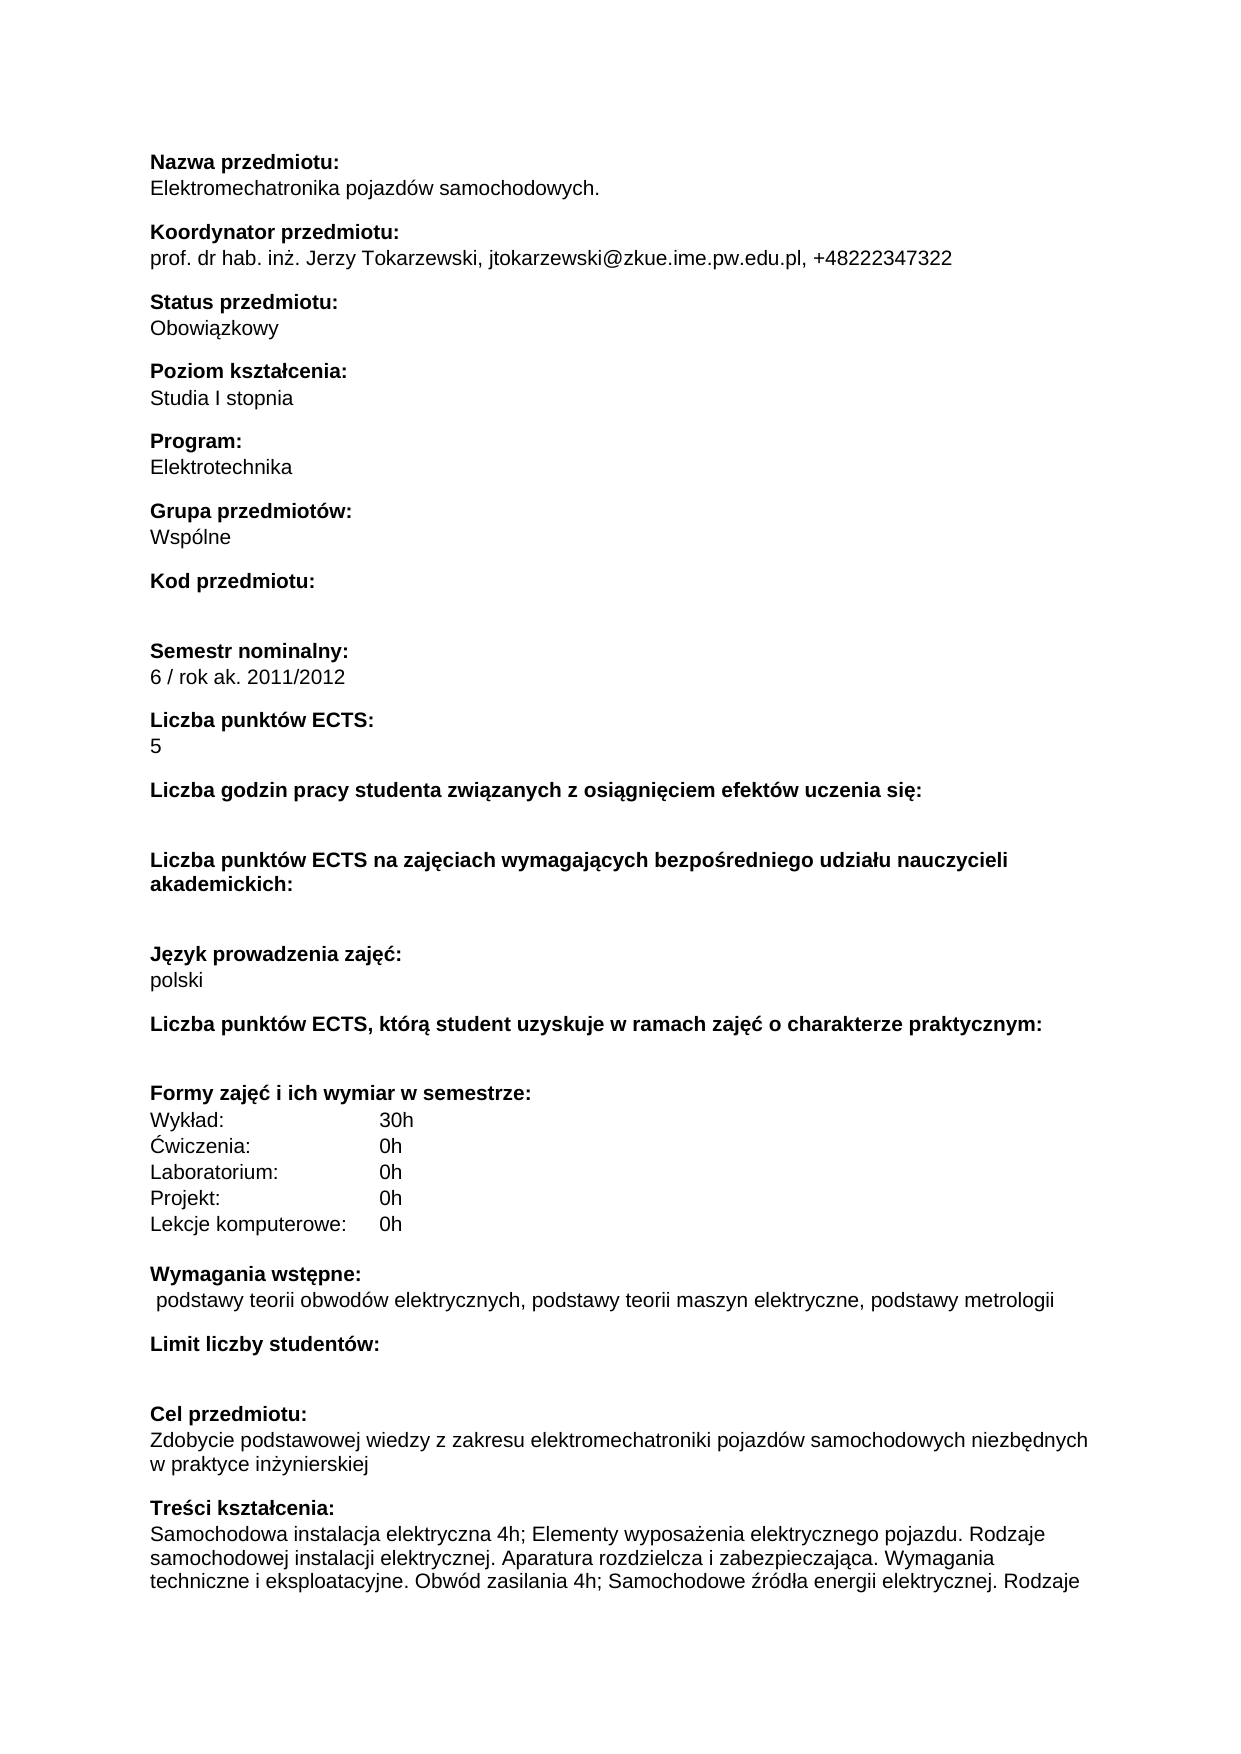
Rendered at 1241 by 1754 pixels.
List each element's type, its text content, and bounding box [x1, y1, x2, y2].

text Studia I stopnia [150, 385, 1090, 409]
text Wspólne [150, 525, 1090, 549]
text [150, 1521, 1090, 1593]
text Liczba punktów ECTS, którą student uzyskuje w ramach zajęć o charakterze praktycznym: [150, 1011, 1090, 1035]
text Status przedmiotu: [150, 289, 1090, 313]
text Treści kształcenia: [150, 1495, 1090, 1519]
text Koordynator przedmiotu: [150, 220, 1090, 244]
text Kod przedmiotu: [150, 569, 1090, 593]
text Liczba godzin pracy studenta związanych z osiągnięciem efektów uczenia się: [150, 778, 1090, 802]
text polski [150, 968, 1090, 992]
table_cell Lekcje komputerowe: [140, 1212, 367, 1236]
text Język prowadzenia zajęć: [150, 942, 1090, 966]
text Cel przedmiotu: [150, 1402, 1090, 1426]
text Obowiązkowy [150, 316, 1090, 339]
text 6 / rok ak. 2011/2012 [150, 664, 1090, 688]
table_cell 0h [369, 1158, 597, 1184]
text prof. dr hab. inż. Jerzy Tokarzewski, jtokarzewski@zkue.ime.pw.edu.pl, +48222347322 [150, 246, 1090, 270]
text Elektrotechnika [150, 455, 1090, 479]
table_cell 0h [369, 1210, 597, 1236]
text Limit liczby studentów: [150, 1332, 1090, 1356]
text Formy zajęć i ich wymiar w semestrze: [150, 1081, 1090, 1105]
text Elektromechatronika pojazdów samochodowych. [150, 176, 1090, 200]
text Zdobycie podstawowej wiedzy z zakresu elektromechatroniki pojazdów samochodowych niezbędnych w praktyce inżynierskiej [150, 1428, 1090, 1476]
text Program: [150, 429, 1090, 453]
table_cell Projekt: [140, 1186, 367, 1210]
table_header 30h [369, 1108, 597, 1132]
table_cell 0h [369, 1132, 597, 1158]
text Grupa przedmiotów: [150, 499, 1090, 523]
table_cell 0h [369, 1184, 597, 1210]
text Poziom kształcenia: [150, 359, 1090, 383]
text Liczba punktów ECTS na zajęciach wymagających bezpośredniego udziału nauczycieli akademickich: [150, 848, 1090, 896]
text Wymagania wstępne: [150, 1262, 1090, 1286]
text Nazwa przedmiotu: [150, 150, 1090, 174]
table_cell Laboratorium: [140, 1160, 367, 1184]
text Liczba punktów ECTS: [150, 708, 1090, 732]
table_header Wykład: [140, 1108, 367, 1132]
text Semestr nominalny: [150, 638, 1090, 662]
table_cell Ćwiczenia: [140, 1134, 367, 1158]
text podstawy teorii obwodów elektrycznych, podstawy teorii maszyn elektryczne, podstawy metrologii [150, 1288, 1090, 1312]
text 5 [150, 734, 1090, 758]
